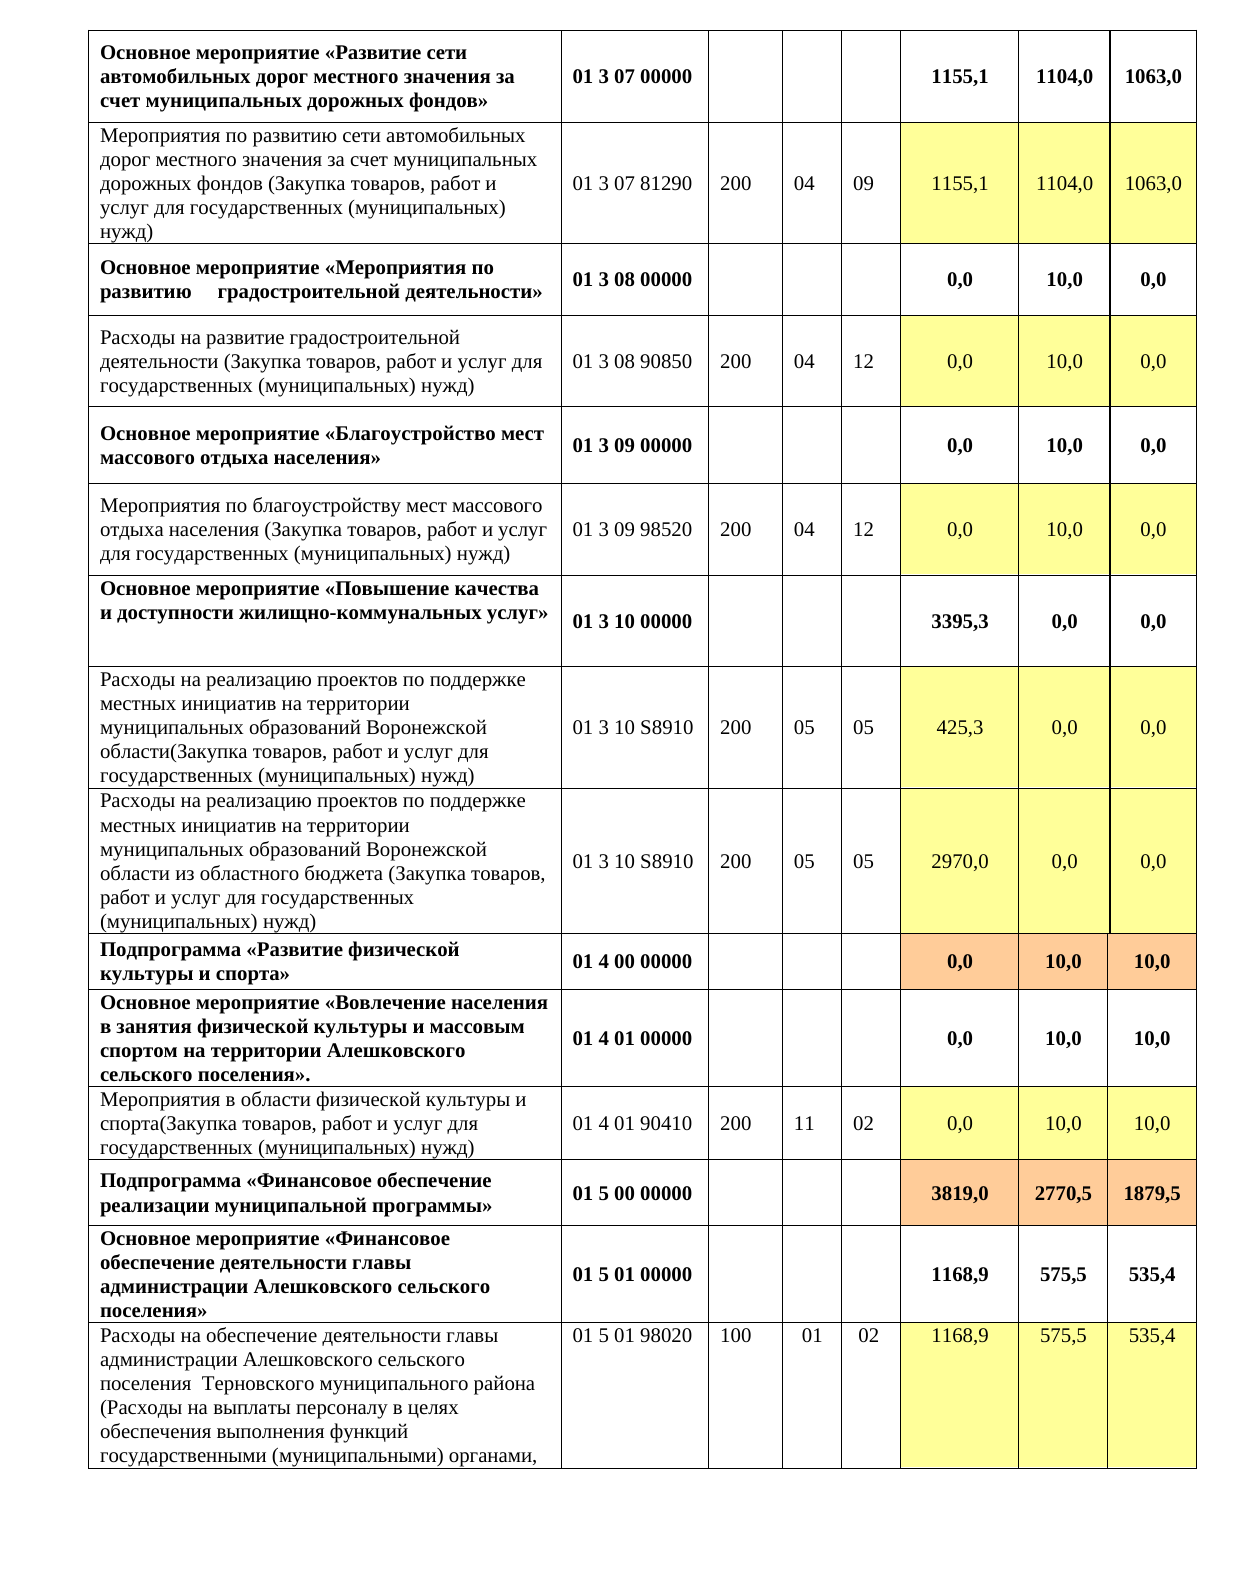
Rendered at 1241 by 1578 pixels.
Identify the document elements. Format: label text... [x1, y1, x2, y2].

table_cell 200 [709, 316, 782, 406]
table_cell [842, 31, 900, 122]
table_cell [709, 576, 782, 666]
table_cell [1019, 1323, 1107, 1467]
table_cell 05 [842, 667, 900, 787]
table_cell [842, 407, 900, 483]
table_cell 200 [709, 667, 782, 787]
table_cell 01 3 07 00000 [562, 31, 708, 122]
table_cell 10,0 [1019, 407, 1109, 483]
table_cell 0,0 [1019, 576, 1109, 666]
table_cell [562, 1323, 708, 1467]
table_cell [783, 990, 841, 1086]
table_cell 0,0 [1111, 244, 1196, 314]
table_cell 10,0 [1019, 244, 1109, 314]
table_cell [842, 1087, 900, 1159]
table_cell 1063,0 [1111, 31, 1196, 122]
table_cell 10,0 [1019, 316, 1109, 406]
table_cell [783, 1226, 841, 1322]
table_cell Мероприятия по развитию сети автомобильных дорог местного значения за счет муниципальных дорожных фондов (Закупка товаров, работ и услуг для государственных (муниципальных) нужд) [89, 123, 561, 243]
table_cell Основное мероприятие «Мероприятия по развитию градостроительной деятельности» [89, 244, 561, 314]
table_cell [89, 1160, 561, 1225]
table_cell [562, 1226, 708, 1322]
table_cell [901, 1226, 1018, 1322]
table_cell 200 [709, 1087, 782, 1159]
table_cell Основное мероприятие «Повышение качества и доступности жилищно-коммунальных услуг» [89, 576, 561, 666]
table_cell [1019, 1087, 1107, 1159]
table_cell 10,0 [1019, 484, 1109, 574]
table_cell 01 4 00 00000 [562, 934, 708, 989]
table_cell [709, 244, 782, 314]
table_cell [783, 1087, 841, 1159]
table_cell 0,0 [1111, 576, 1196, 666]
table_cell Мероприятия в области физической культуры и спорта(Закупка товаров, работ и услуг для государственных (муниципальных) нужд) [89, 1087, 561, 1159]
table_cell 05 [783, 667, 841, 787]
table_cell 0,0 [901, 484, 1018, 574]
table_cell 01 3 09 00000 [562, 407, 708, 483]
table_cell [783, 31, 841, 122]
table_cell 01 3 09 98520 [562, 484, 708, 574]
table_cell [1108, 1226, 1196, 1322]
table_cell 0,0 [901, 990, 1018, 1086]
table_cell 0,0 [901, 407, 1018, 483]
table_cell [842, 244, 900, 314]
table_cell 01 3 08 00000 [562, 244, 708, 314]
table_cell 0,0 [1019, 667, 1109, 787]
table_cell 10,0 [1019, 990, 1107, 1086]
table_cell 1104,0 [1019, 31, 1109, 122]
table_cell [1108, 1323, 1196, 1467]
table_cell 0,0 [1111, 789, 1196, 933]
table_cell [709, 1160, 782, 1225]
table_cell 3395,3 [901, 576, 1018, 666]
table_cell 10,0 [1108, 934, 1196, 989]
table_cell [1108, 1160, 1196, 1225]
table_cell 200 [709, 484, 782, 574]
table_cell 01 3 07 81290 [562, 123, 708, 243]
table_cell 01 3 10 S8910 [562, 789, 708, 933]
table_cell [709, 407, 782, 483]
table_cell 0,0 [1111, 407, 1196, 483]
table_cell 0,0 [1111, 316, 1196, 406]
table_cell 1155,1 [901, 123, 1018, 243]
table_cell 04 [783, 123, 841, 243]
table_cell [842, 990, 900, 1086]
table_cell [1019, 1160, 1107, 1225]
table_cell 12 [842, 484, 900, 574]
table_cell [783, 244, 841, 314]
table_cell Основное мероприятие «Благоустройство мест массового отдыха населения» [89, 407, 561, 483]
table_cell 09 [842, 123, 900, 243]
table_cell 04 [783, 316, 841, 406]
table_cell 2970,0 [901, 789, 1018, 933]
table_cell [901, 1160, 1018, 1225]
table_cell [783, 576, 841, 666]
table_cell Расходы на реализацию проектов по поддержке местных инициатив на территории муниципальных образований Воронежской области(Закупка товаров, работ и услуг для государственных (муниципальных) нужд) [89, 667, 561, 787]
table_cell Основное мероприятие «Развитие сети автомобильных дорог местного значения за счет муниципальных дорожных фондов» [89, 31, 561, 122]
table_cell 1063,0 [1111, 123, 1196, 243]
table_cell 01 4 01 00000 [562, 990, 708, 1086]
table_cell 10,0 [1019, 934, 1107, 989]
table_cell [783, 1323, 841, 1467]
table_cell 10,0 [1108, 990, 1196, 1086]
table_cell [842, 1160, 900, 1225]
table_cell 0,0 [1111, 484, 1196, 574]
table_cell 05 [783, 789, 841, 933]
table_cell 01 3 10 S8910 [562, 667, 708, 787]
table_cell 05 [842, 789, 900, 933]
table_cell 0,0 [901, 934, 1018, 989]
table_cell [783, 934, 841, 989]
table_cell Подпрограмма «Развитие физической культуры и спорта» [89, 934, 561, 989]
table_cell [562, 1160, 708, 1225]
table_cell 0,0 [1019, 789, 1109, 933]
table_cell 200 [709, 123, 782, 243]
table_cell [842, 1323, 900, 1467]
table_cell [709, 31, 782, 122]
table_cell [709, 934, 782, 989]
table_cell 1104,0 [1019, 123, 1109, 243]
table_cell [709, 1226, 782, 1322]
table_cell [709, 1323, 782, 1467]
table_cell Расходы на реализацию проектов по поддержке местных инициатив на территории муниципальных образований Воронежской области из областного бюджета (Закупка товаров, работ и услуг для государственных (муниципальных) нужд) [89, 789, 561, 933]
table_cell Мероприятия по благоустройству мест массового отдыха населения (Закупка товаров, работ и услуг для государственных (муниципальных) нужд) [89, 484, 561, 574]
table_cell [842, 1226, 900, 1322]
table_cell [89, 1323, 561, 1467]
table_cell 1155,1 [901, 31, 1018, 122]
table_cell 0,0 [901, 316, 1018, 406]
table_cell [709, 990, 782, 1086]
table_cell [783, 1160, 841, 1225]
table_cell [783, 407, 841, 483]
table_cell 04 [783, 484, 841, 574]
table_cell 01 4 01 90410 [562, 1087, 708, 1159]
table_cell [842, 576, 900, 666]
table_cell [842, 934, 900, 989]
table_cell 01 3 10 00000 [562, 576, 708, 666]
table_cell Основное мероприятие «Вовлечение населения в занятия физической культуры и массовым спортом на территории Алешковского сельского поселения». [89, 990, 561, 1086]
table_cell 12 [842, 316, 900, 406]
table_cell 0,0 [901, 244, 1018, 314]
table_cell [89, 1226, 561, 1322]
table_cell 425,3 [901, 667, 1018, 787]
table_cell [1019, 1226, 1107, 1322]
table_cell 01 3 08 90850 [562, 316, 708, 406]
table_cell 0,0 [1111, 667, 1196, 787]
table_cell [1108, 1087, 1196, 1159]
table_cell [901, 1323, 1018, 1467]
table_cell Расходы на развитие градостроительной деятельности (Закупка товаров, работ и услуг для государственных (муниципальных) нужд) [89, 316, 561, 406]
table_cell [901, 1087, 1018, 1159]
table_cell 200 [709, 789, 782, 933]
